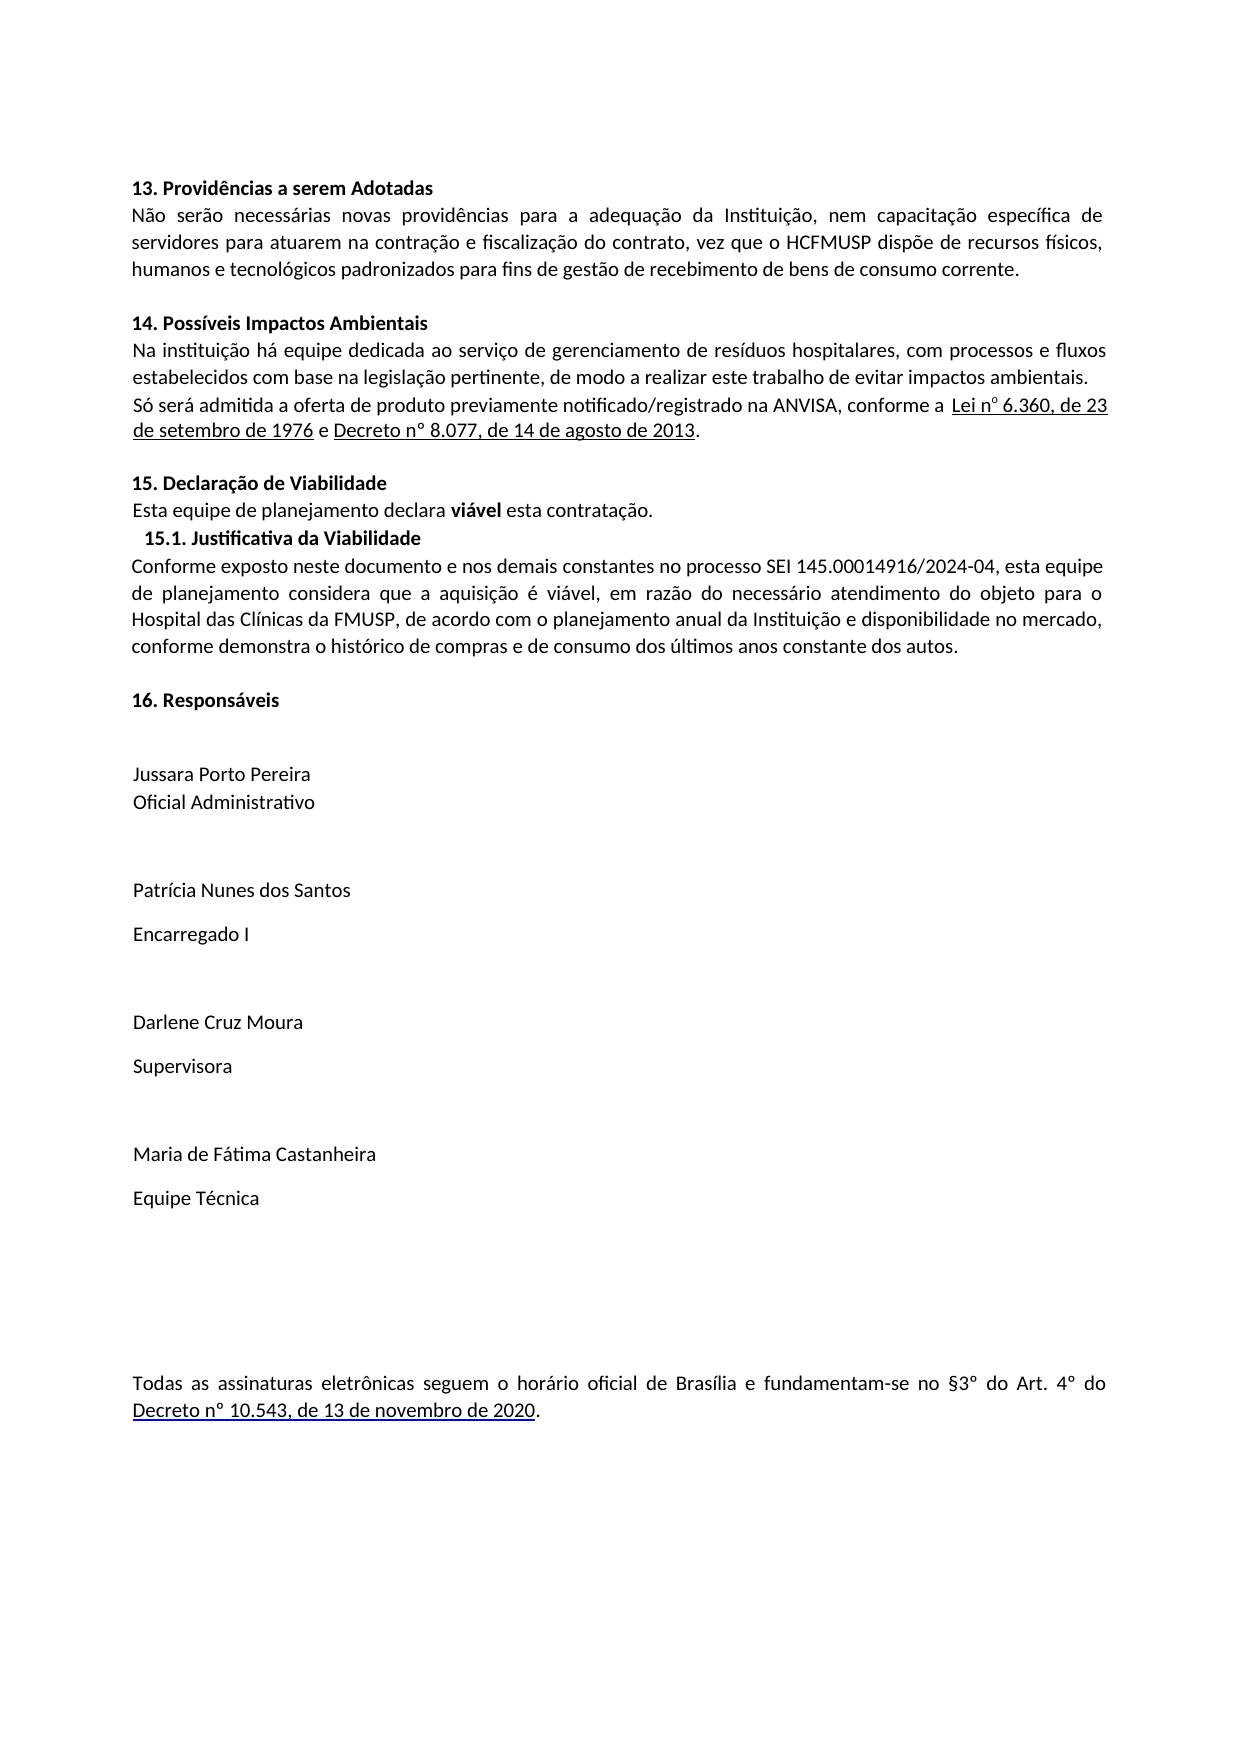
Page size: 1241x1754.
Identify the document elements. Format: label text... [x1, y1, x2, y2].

subtitle 14. Possíveis Impactos Ambientais [131, 310, 1107, 335]
text Patrícia Nunes dos Santos [133, 877, 1107, 902]
subtitle 13. Providências a serem Adotadas [131, 175, 1107, 200]
subtitle 15.1. Justificativa da Viabilidade [144, 525, 1107, 551]
text Equipe Técnica [133, 1185, 1107, 1211]
subtitle 16. Responsáveis [131, 687, 1107, 713]
text Jussara Porto Pereira Oficial Administrativo [133, 761, 1107, 814]
text Não serão necessárias novas providências para a adequação da Instituição, nem capacitação específica de servidores para atuarem na contração e fiscalização do contrato, vez que o HCFMUSP dispõe de recursos físicos, humanos e tecnológicos padronizados para fins de gestão de recebimento de bens de consumo corrente. [131, 202, 1104, 281]
text Esta equipe de planejamento declara viável esta contratação. [132, 498, 1107, 523]
text Encarregado I [133, 921, 1107, 946]
subtitle 15. Declaração de Viabilidade [131, 470, 1107, 496]
text Supervisora [133, 1053, 1107, 1079]
text Na instituição há equipe dedicada ao serviço de gerenciamento de resíduos hospitalares, com processos e fluxos estabelecidos com base na legislação pertinente, de modo a realizar este trabalho de evitar impactos ambientais. [132, 337, 1107, 390]
text Todas as assinaturas eletrônicas seguem o horário oficial de Brasília e fundamentam-se no §3º do Art. 4º do Decreto nº 10.543, de 13 de novembro de 2020. [132, 1370, 1107, 1423]
text Maria de Fátima Castanheira [133, 1141, 1107, 1167]
text Conforme exposto neste documento e nos demais constantes no processo SEI 145.00014916/2024-04, esta equipe de planejamento considera que a aquisição é viável, em razão do necessário atendimento do objeto para o Hospital das Clínicas da FMUSP, de acordo com o planejamento anual da Instituição e disponibilidade no mercado, conforme demonstra o histórico de compras e de consumo dos últimos anos constante dos autos. [131, 553, 1104, 658]
text Só será admitida a oferta de produto previamente notificado/registrado na ANVISA, conforme a Lei no 6.360, de 23 de setembro de 1976 e Decreto nº 8.077, de 14 de agosto de 2013. [133, 392, 1107, 443]
text Darlene Cruz Moura [133, 1009, 1107, 1034]
